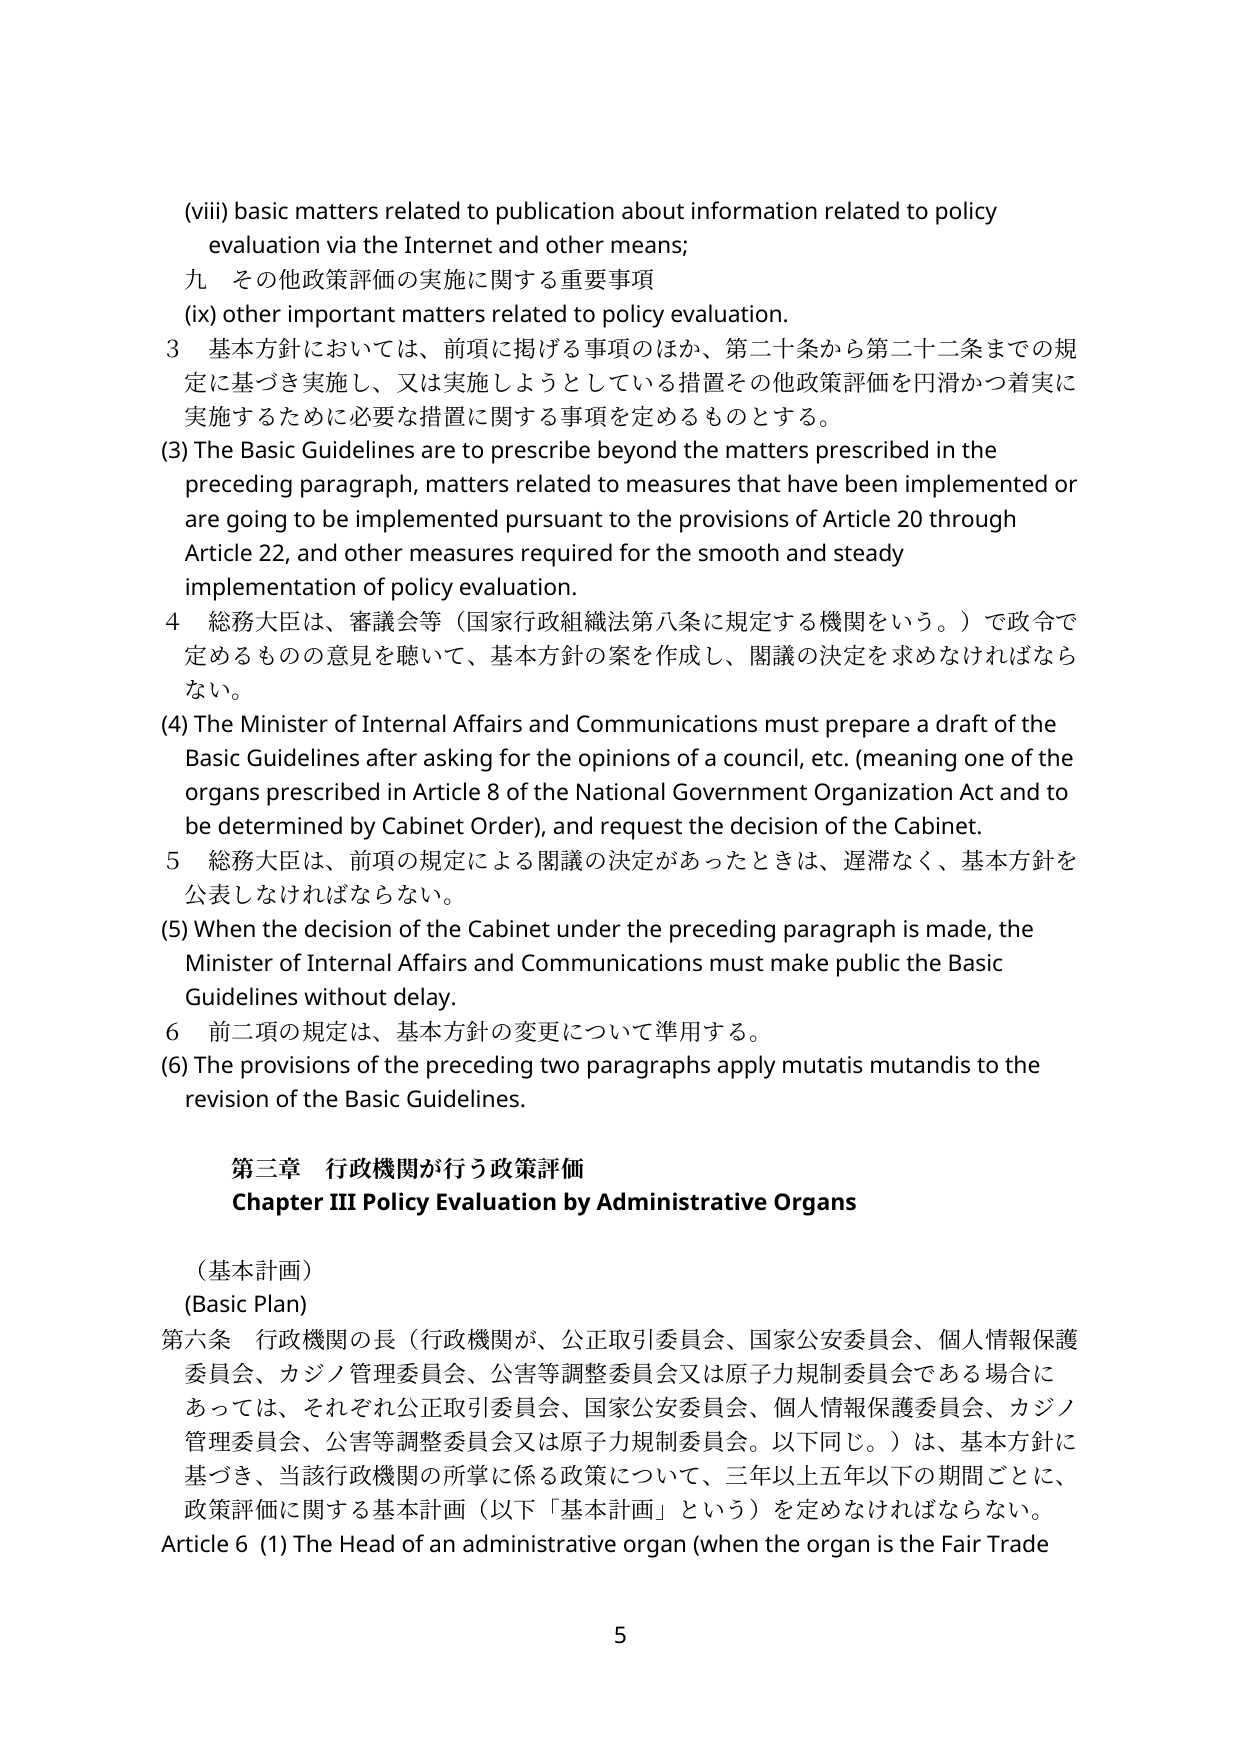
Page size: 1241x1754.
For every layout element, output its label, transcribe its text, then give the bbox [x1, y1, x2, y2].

text ５ 総務大臣は、前項の規定による閣議の決定があったときは、遅滞なく、基本方針を公表しなければならない。 [161, 843, 1079, 911]
text ４ 総務大臣は、審議会等（国家行政組織法第八条に規定する機関をいう。）で政令で定めるものの意見を聴いて、基本方針の案を作成し、閣議の決定を求めなければならない。 [161, 604, 1079, 706]
text (viii) basic matters related to publication about information related to policy evaluation via the Internet and other means; [184, 194, 1079, 262]
text (4) The Minister of Internal Affairs and Communications must prepare a draft of the Basic Guidelines after asking for the opinions of a council, etc. (meaning one of the organs prescribed in Article 8 of the National Government Organization Act and to be determined by Cabinet Order), and request the decision of the Cabinet. [161, 706, 1079, 843]
text ３ 基本方針においては、前項に掲げる事項のほか、第二十条から第二十二条までの規定に基づき実施し、又は実施しようとしている措置その他政策評価を円滑かつ着実に実施するために必要な措置に関する事項を定めるものとする。 [161, 330, 1079, 433]
text 第六条 行政機関の長（行政機関が、公正取引委員会、国家公安委員会、個人情報保護委員会、カジノ管理委員会、公害等調整委員会又は原子力規制委員会である場合にあっては、それぞれ公正取引委員会、国家公安委員会、個人情報保護委員会、カジノ管理委員会、公害等調整委員会又は原子力規制委員会。以下同じ。）は、基本方針に基づき、当該行政機関の所掌に係る政策について、三年以上五年以下の期間ごとに、政策評価に関する基本計画（以下「基本計画」という）を定めなければならない。 [161, 1321, 1079, 1526]
text (Basic Plan) [184, 1287, 1079, 1321]
text (6) The provisions of the preceding two paragraphs apply mutatis mutandis to the revision of the Basic Guidelines. [161, 1048, 1079, 1116]
text (ix) other important matters related to policy evaluation. [184, 296, 1079, 330]
text (5) When the decision of the Cabinet under the preceding paragraph is made, the Minister of Internal Affairs and Communications must make public the Basic Guidelines without delay. [161, 911, 1079, 1014]
text 第三章 行政機関が行う政策評価 [230, 1150, 1079, 1184]
text (3) The Basic Guidelines are to prescribe beyond the matters prescribed in the preceding paragraph, matters related to measures that have been implemented or are going to be implemented pursuant to the provisions of Article 20 through Article 22, and other measures required for the smooth and steady implementation of policy evaluation. [161, 433, 1079, 604]
text ６ 前二項の規定は、基本方針の変更について準用する。 [161, 1014, 1079, 1048]
text Chapter III Policy Evaluation by Administrative Organs [230, 1184, 1079, 1219]
text 九 その他政策評価の実施に関する重要事項 [184, 262, 1079, 296]
text （基本計画） [184, 1253, 1079, 1287]
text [161, 1526, 1079, 1560]
